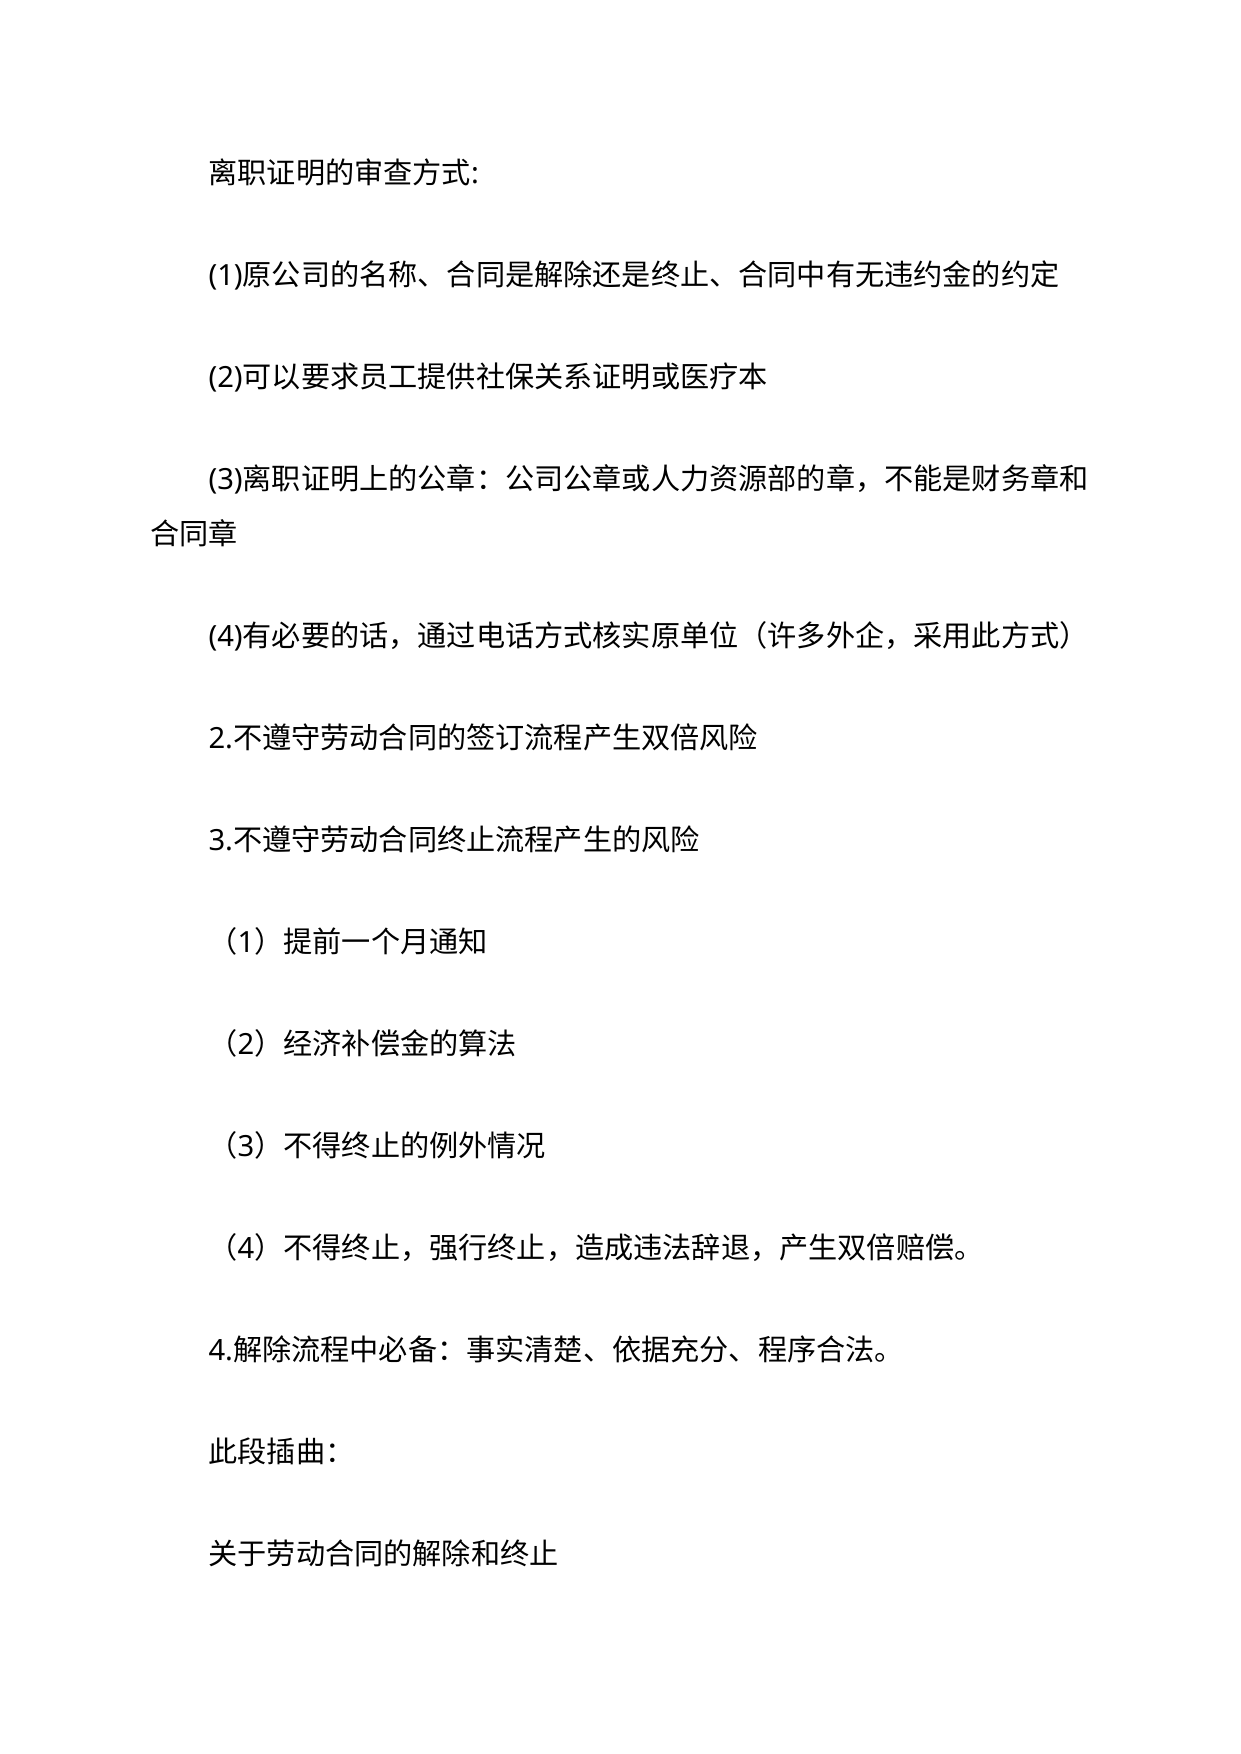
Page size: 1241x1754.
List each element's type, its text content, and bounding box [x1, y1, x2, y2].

text （2）经济补偿金的算法 [150, 1021, 1090, 1063]
text 离职证明的审查方式: [150, 150, 1090, 192]
text 2.不遵守劳动合同的签订流程产生双倍风险 [150, 715, 1090, 757]
text 3.不遵守劳动合同终止流程产生的风险 [150, 817, 1090, 859]
text （4）不得终止，强行终止，造成违法辞退，产生双倍赔偿。 [150, 1224, 1090, 1267]
text (1)原公司的名称、合同是解除还是终止、合同中有无违约金的约定 [150, 252, 1090, 294]
text 关于劳动合同的解除和终止 [150, 1530, 1090, 1573]
text 4.解除流程中必备：事实清楚、依据充分、程序合法。 [150, 1327, 1090, 1369]
text 此段插曲： [150, 1428, 1090, 1471]
text (3)离职证明上的公章：公司公章或人力资源部的章，不能是财务章和合同章 [150, 456, 1090, 553]
text （3）不得终止的例外情况 [150, 1123, 1090, 1165]
text (4)有必要的话，通过电话方式核实原单位（许多外企，采用此方式） [150, 613, 1090, 655]
text （1）提前一个月通知 [150, 919, 1090, 961]
text (2)可以要求员工提供社保关系证明或医疗本 [150, 354, 1090, 396]
